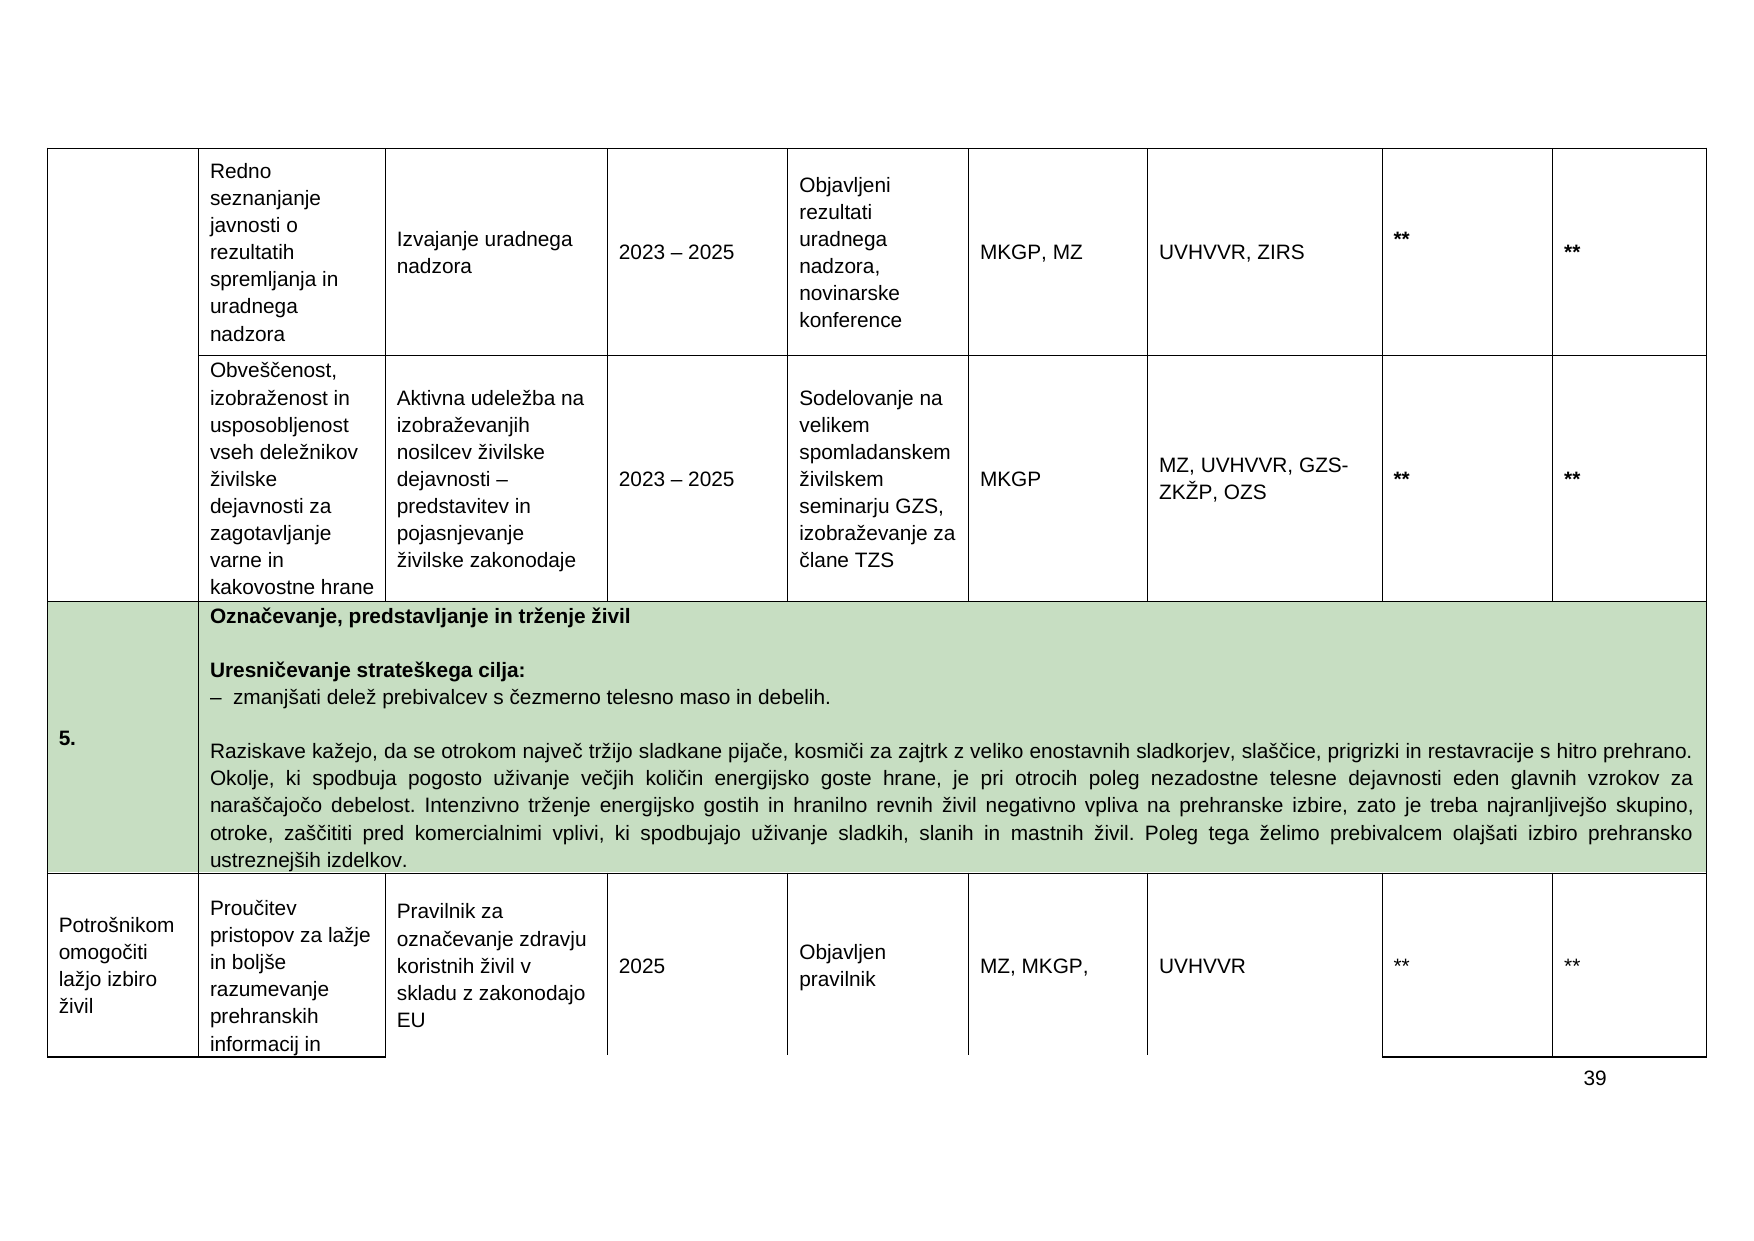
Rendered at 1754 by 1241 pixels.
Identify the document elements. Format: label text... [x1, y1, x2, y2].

table_cell Objavljen pravilnik [788, 874, 968, 1056]
table_cell Označevanje, predstavljanje in trženje živil Uresničevanje strateškega cilja: – zmanjšati delež prebivalcev s čezmerno telesno maso in debelih. Raziskave kažejo, da se otrokom največ tržijo sladkane pijače, kosmiči za zajtrk z veliko enostavnih sladkorjev, slaščice, prigrizki in restavracije s hitro prehrano. Okolje, ki spodbuja pogosto uživanje večjih količin energijsko goste hrane, je pri otrocih poleg nezadostne telesne dejavnosti eden glavnih vzrokov za naraščajočo debelost. Intenzivno trženje energijsko gostih in hranilno revnih živil negativno vpliva na prehranske izbire, zato je treba najranljivejšo skupino, otroke, zaščititi pred komercialnimi vplivi, ki spodbujajo uživanje sladkih, slanih in mastnih živil. Poleg tega želimo prebivalcem olajšati izbiro prehransko ustreznejših izdelkov. [199, 602, 1706, 872]
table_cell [199, 874, 385, 1056]
table_cell ** [1383, 874, 1552, 1056]
table_cell 2025 [608, 874, 788, 1056]
table_cell Izvajanje uradnega nadzora [386, 149, 607, 354]
table_cell Redno seznanjanje javnosti o rezultatih spremljanja in uradnega nadzora [199, 149, 385, 354]
table_cell ** [1553, 149, 1706, 354]
table_cell Obveščenost, izobraženost in usposobljenost vseh deležnikov živilske dejavnosti za zagotavljanje varne in kakovostne hrane [199, 356, 385, 601]
table_cell 2023 – 2025 [608, 149, 787, 354]
table_cell MKGP, MZ [969, 149, 1147, 354]
table_cell Objavljeni rezultati uradnega nadzora, novinarske konference [788, 149, 968, 354]
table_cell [48, 874, 198, 1056]
table_cell UVHVVR [1148, 874, 1382, 1056]
table_cell ** [1383, 356, 1552, 601]
table_cell Pravilnik za označevanje zdravju koristnih živil v skladu z zakonodajo EU [386, 874, 607, 1056]
table_cell Aktivna udeležba na izobraževanjih nosilcev živilske dejavnosti – predstavitev in pojasnjevanje živilske zakonodaje [386, 356, 607, 601]
table_cell MZ, MKGP, [969, 874, 1148, 1056]
table_cell MZ, UVHVVR, GZS-ZKŽP, OZS [1148, 356, 1382, 601]
table_cell Sodelovanje na velikem spomladanskem živilskem seminarju GZS, izobraževanje za člane TZS [788, 356, 968, 601]
table_cell MKGP [969, 356, 1147, 601]
table_cell UVHVVR, ZIRS [1148, 149, 1382, 354]
table_cell ** [1553, 356, 1706, 601]
table_cell ** [1553, 874, 1706, 1056]
table_cell 5. [48, 602, 198, 872]
table_cell 2023 – 2025 [608, 356, 787, 601]
table_cell ** [1383, 149, 1552, 354]
